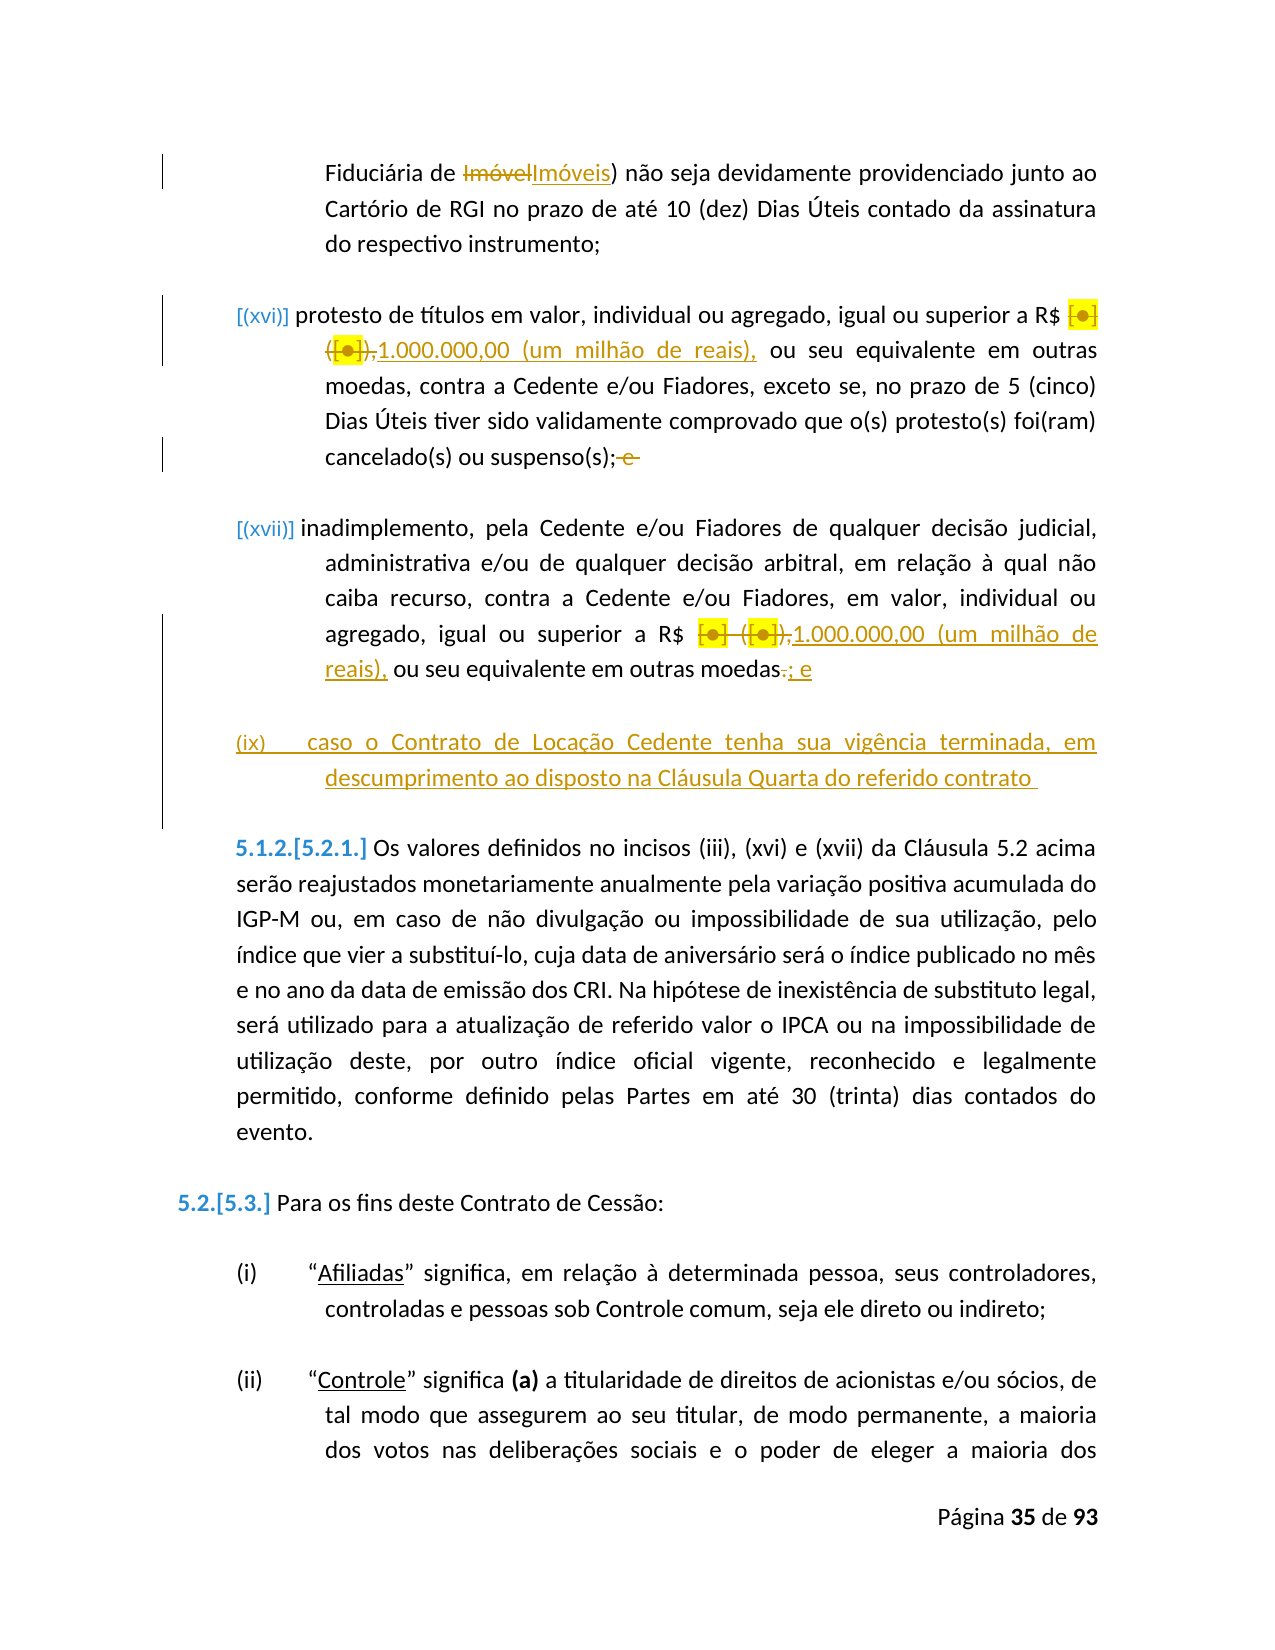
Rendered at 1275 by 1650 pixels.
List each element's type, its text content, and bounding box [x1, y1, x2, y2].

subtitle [236, 153, 1098, 260]
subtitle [236, 1360, 1098, 1466]
subtitle protesto de títulos em valor, individual ou agregado, igual ou superior a R$ ou seu equivalente em outras moedas, contra a Cedente e/ou Fiadores, exceto se, no prazo de 5 (cinco) Dias Úteis tiver sido validamente comprovado que o(s) protesto(s) foi(ram) cancelado(s) ou suspenso(s); [236, 295, 1098, 472]
subtitle inadimplemento, pela Cedente e/ou Fiadores de qualquer decisão judicial, administrativa e/ou de qualquer decisão arbitral, em relação à qual não caiba recurso, contra a Cedente e/ou Fiadores, em valor, individual ou agregado, igual ou superior a R$ ou seu equivalente em outras moedas [236, 508, 1098, 685]
subtitle “Afiliadas” significa, em relação à determinada pessoa, seus controladores, controladas e pessoas sob Controle comum, seja ele direto ou indireto; [236, 1253, 1098, 1324]
list Os valores definidos no incisos (iii), (xvi) e (xvii) da Cláusula 5.2 acima serão reajustados monetariamente anualmente pela variação positiva acumulada do IGP-M ou, em caso de não divulgação ou impossibilidade de sua utilização, pelo índice que vier a substituí-lo, cuja data de aniversário será o índice publicado no mês e no ano da data de emissão dos CRI. Na hipótese de inexistência de substituto legal, será utilizado para a atualização de referido valor o IPCA ou na impossibilidade de utilização deste, por outro índice oficial vigente, reconhecido e legalmente permitido, conforme definido pelas Partes em até 30 (trinta) dias contados do evento. [235, 828, 1098, 1147]
list Para os fins deste Contrato de Cessão: [177, 1183, 1098, 1218]
